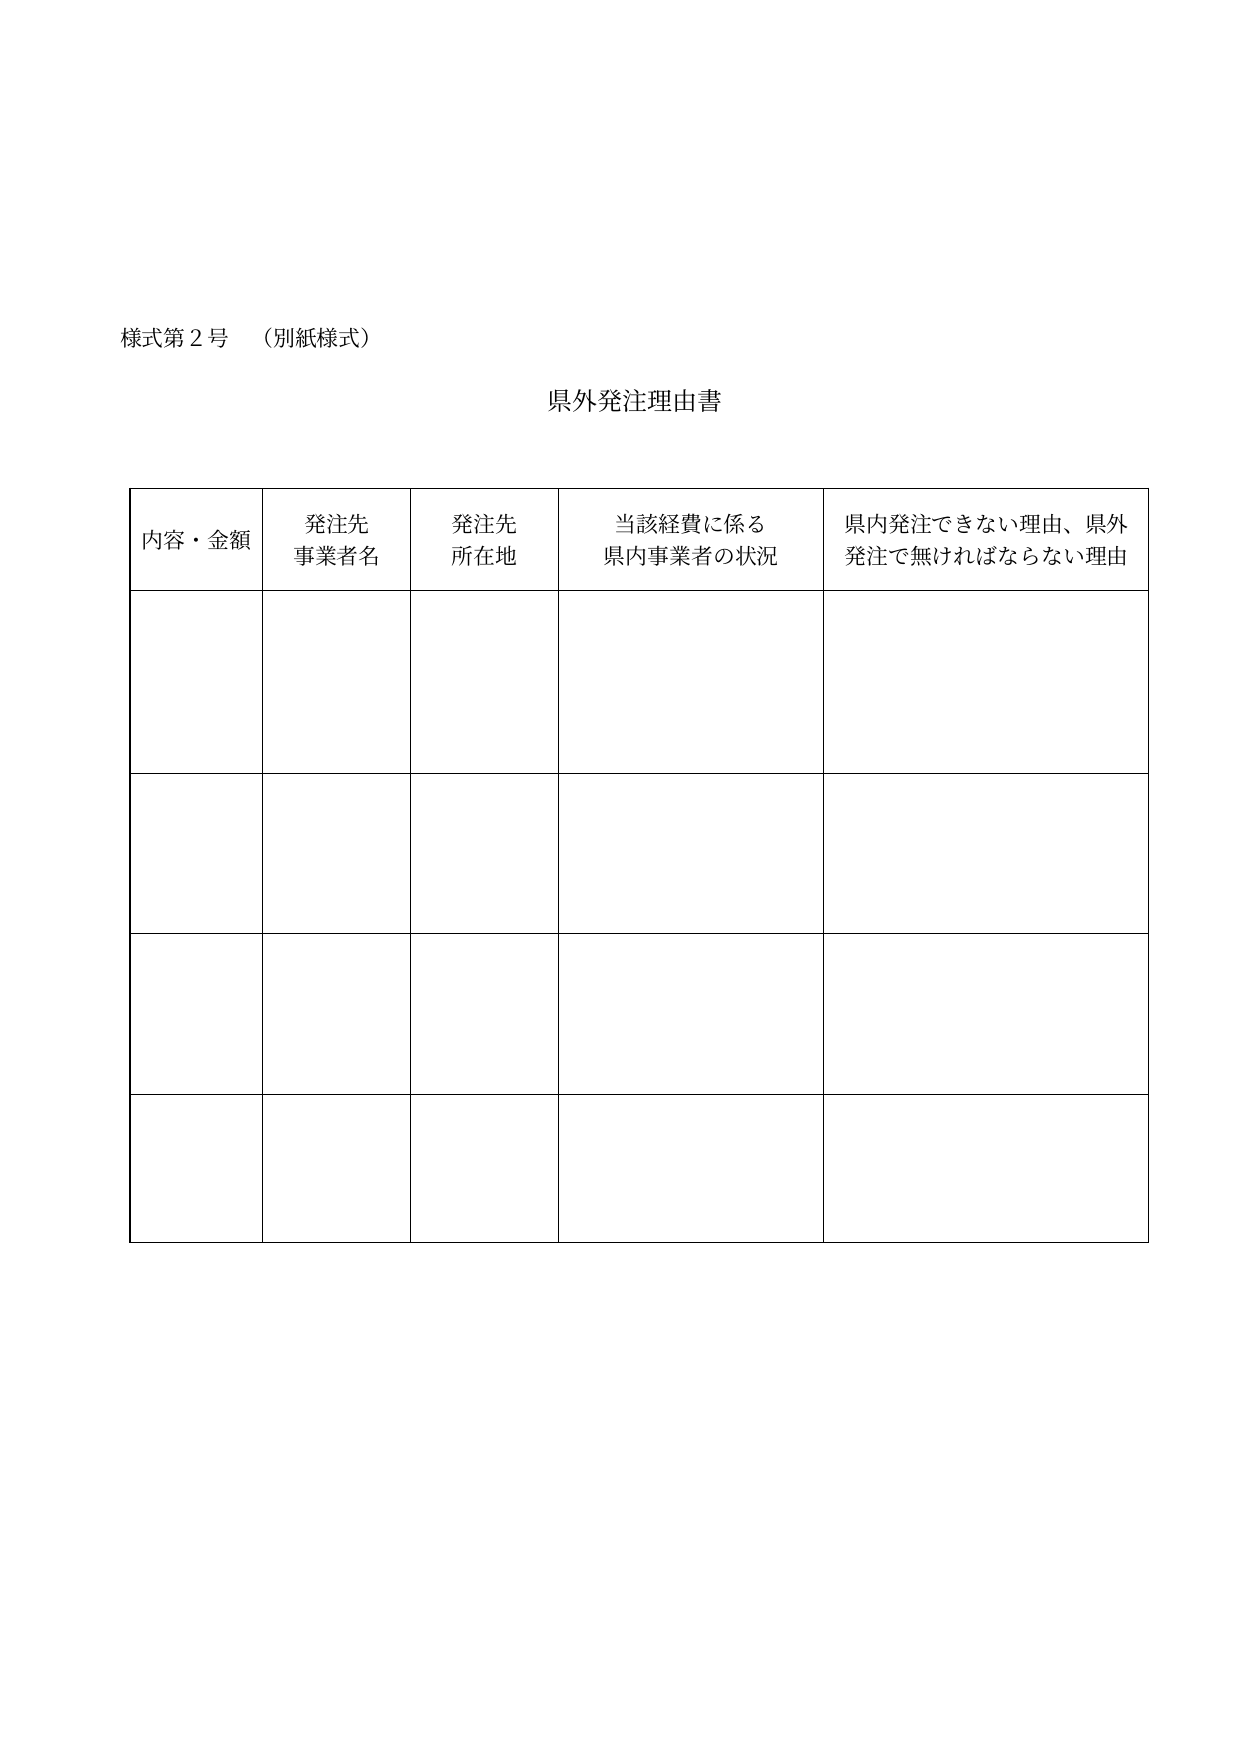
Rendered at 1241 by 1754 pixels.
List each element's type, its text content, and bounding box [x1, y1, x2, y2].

table_cell [411, 1095, 558, 1242]
table_cell [263, 774, 410, 933]
table_cell [131, 774, 262, 933]
table_cell [559, 591, 823, 773]
table_cell [824, 774, 1148, 933]
text 様式第２号 （別紙様式） [109, 321, 1152, 352]
table_cell [411, 934, 558, 1094]
table_cell [559, 774, 823, 933]
table_header 発注先 所在地 [411, 489, 558, 589]
table_header 当該経費に係る 県内事業者の状況 [559, 489, 823, 589]
text 県外発注理由書 [118, 382, 1152, 418]
table_cell [411, 591, 558, 773]
table_cell [824, 934, 1148, 1094]
table_cell [411, 774, 558, 933]
table_cell [131, 934, 262, 1094]
table_cell [824, 1095, 1148, 1242]
table_header 県内発注できない理由、県外発注で無ければならない理由 [824, 489, 1148, 589]
table_header 発注先 事業者名 [263, 489, 410, 589]
table_cell [131, 1095, 262, 1242]
table_header 内容・金額 [131, 489, 262, 589]
table_cell [263, 934, 410, 1094]
table_cell [263, 1095, 410, 1242]
table_cell [559, 1095, 823, 1242]
table_cell [559, 934, 823, 1094]
table_cell [824, 591, 1148, 773]
table_cell [263, 591, 410, 773]
table_cell [131, 591, 262, 773]
